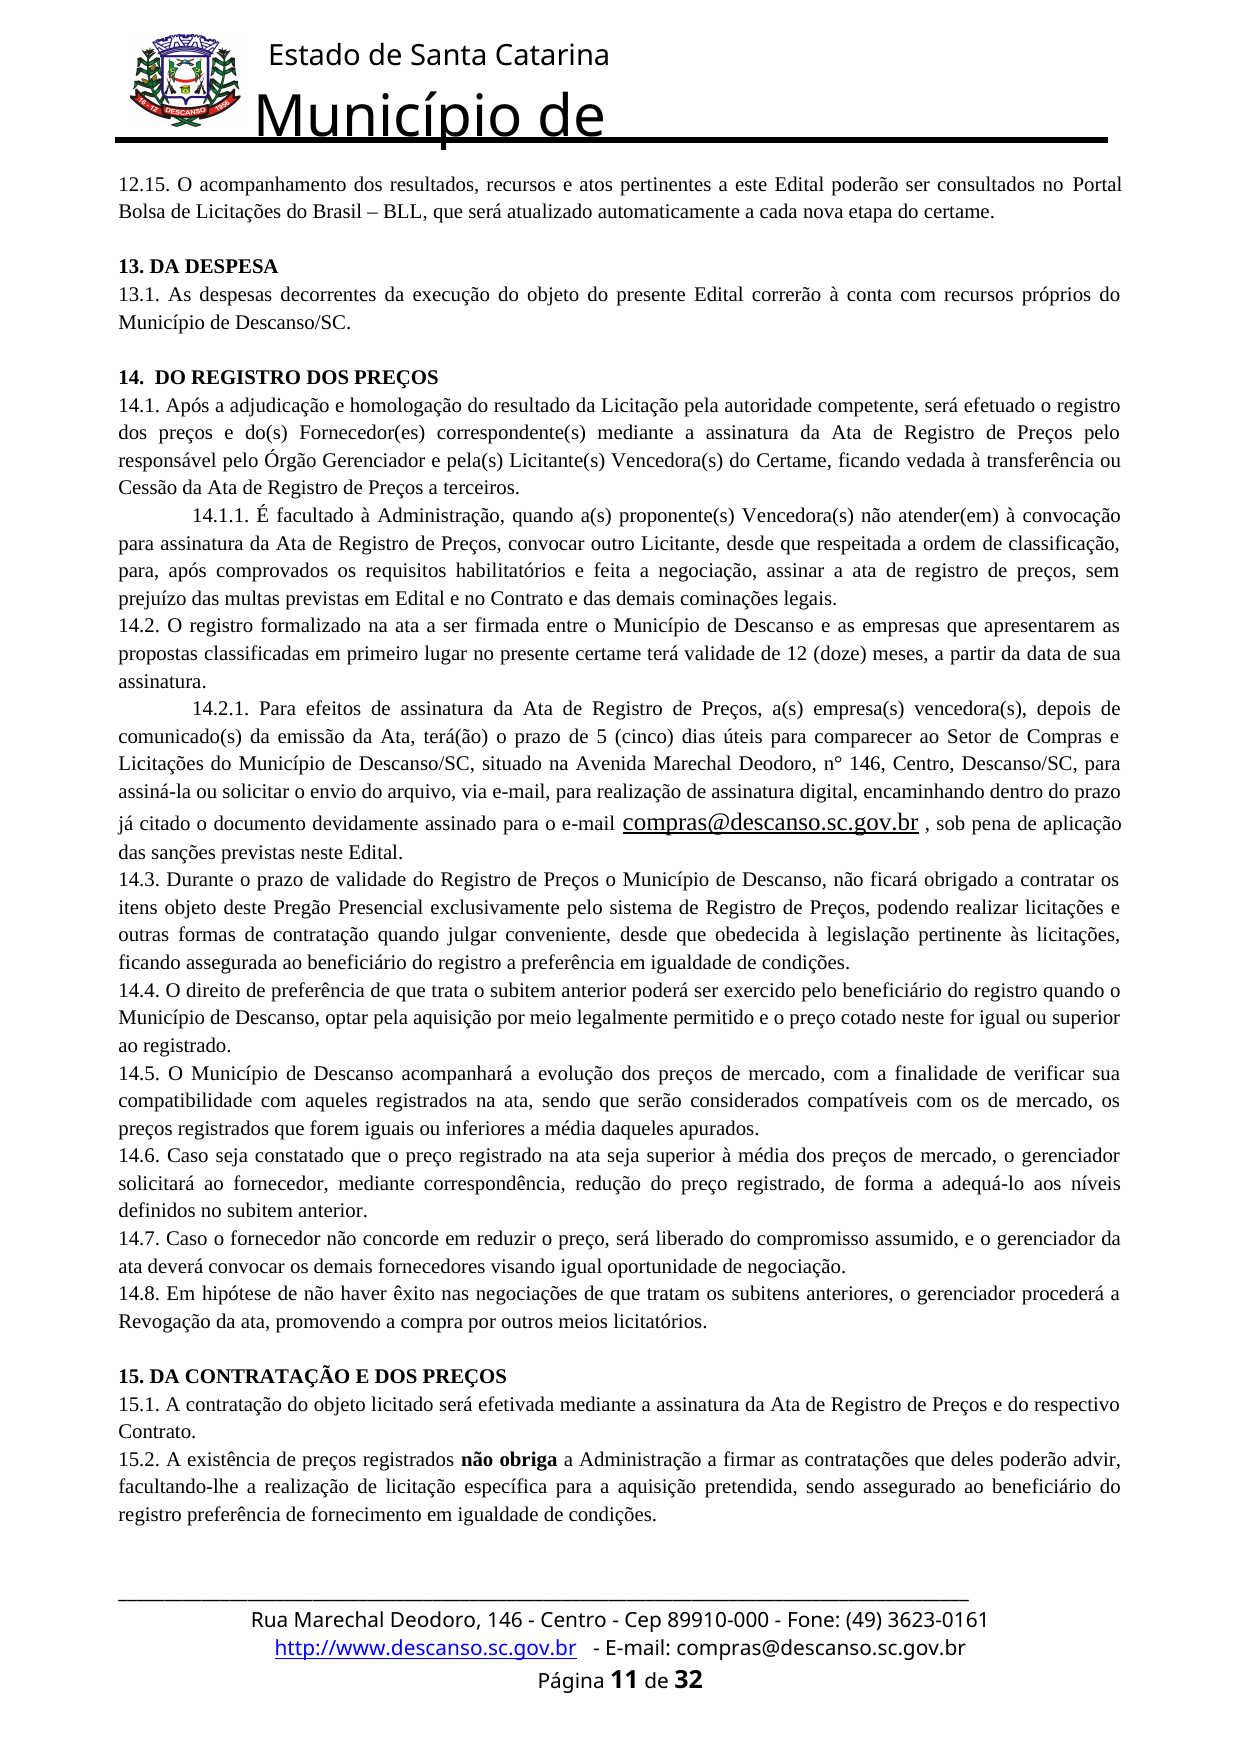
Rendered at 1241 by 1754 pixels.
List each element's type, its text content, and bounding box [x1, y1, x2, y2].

text 14. DO REGISTRO DOS PREÇOS [118, 365, 1122, 389]
text 14.3. Durante o prazo de validade do Registro de Preços o Município de Descanso, não ficará obrigado a contratar os itens objeto deste Pregão Presencial exclusivamente pelo sistema de Registro de Preços, podendo realizar licitações e outras formas de contratação quando julgar conveniente, desde que obedecida à legislação pertinente às licitações, ficando assegurada ao beneficiário do registro a preferência em igualdade de condições. [118, 867, 1122, 974]
picture [129, 34, 241, 127]
text 14.6. Caso seja constatado que o preço registrado na ata seja superior à média dos preços de mercado, o gerenciador solicitará ao fornecedor, mediante correspondência, redução do preço registrado, de forma a adequá-lo aos níveis definidos no subitem anterior. [118, 1143, 1122, 1222]
text 15. DA CONTRATAÇÃO E DOS PREÇOS [118, 1364, 1122, 1388]
text 13.1. As despesas decorrentes da execução do objeto do presente Edital correrão à conta com recursos próprios do Município de Descanso/SC. [118, 282, 1122, 334]
text 14.1.1. É facultado à Administração, quando a(s) proponente(s) Vencedora(s) não atender(em) à convocação para assinatura da Ata de Registro de Preços, convocar outro Licitante, desde que respeitada a ordem de classificação, para, após comprovados os requisitos habilitatórios e feita a negociação, assinar a ata de registro de preços, sem prejuízo das multas previstas em Edital e no Contrato e das demais cominações legais. [118, 503, 1122, 610]
text 12.15. O acompanhamento dos resultados, recursos e atos pertinentes a este Edital poderão ser consultados no Portal Bolsa de Licitações do Brasil – BLL, que será atualizado automaticamente a cada nova etapa do certame. [118, 172, 1122, 223]
text 14.5. O Município de Descanso acompanhará a evolução dos preços de mercado, com a finalidade de verificar sua compatibilidade com aqueles registrados na ata, sendo que serão considerados compatíveis com os de mercado, os preços registrados que forem iguais ou inferiores a média daqueles apurados. [118, 1060, 1122, 1140]
text 14.4. O direito de preferência de que trata o subitem anterior poderá ser exercido pelo beneficiário do registro quando o Município de Descanso, optar pela aquisição por meio legalmente permitido e o preço cotado neste for igual ou superior ao registrado. [118, 978, 1122, 1057]
text 14.7. Caso o fornecedor não concorde em reduzir o preço, será liberado do compromisso assumido, e o gerenciador da ata deverá convocar os demais fornecedores visando igual oportunidade de negociação. [118, 1226, 1122, 1278]
text 13. DA DESPESA [118, 254, 1122, 278]
text 14.1. Após a adjudicação e homologação do resultado da Licitação pela autoridade competente, será efetuado o registro dos preços e do(s) Fornecedor(es) correspondente(s) mediante a assinatura da Ata de Registro de Preços pelo responsável pelo Órgão Gerenciador e pela(s) Licitante(s) Vencedora(s) do Certame, ficando vedada à transferência ou Cessão da Ata de Registro de Preços a terceiros. [118, 392, 1122, 499]
text 14.8. Em hipótese de não haver êxito nas negociações de que tratam os subitens anteriores, o gerenciador procederá a Revogação da ata, promovendo a compra por outros meios licitatórios. [118, 1281, 1122, 1333]
text 14.2.1. Para efeitos de assinatura da Ata de Registro de Preços, a(s) empresa(s) vencedora(s), depois de comunicado(s) da emissão da Ata, terá(ão) o prazo de 5 (cinco) dias úteis para comparecer ao Setor de Compras e Licitações do Município de Descanso/SC, situado na Avenida Marechal Deodoro, n° 146, Centro, Descanso/SC, para assiná-la ou solicitar o envio do arquivo, via e-mail, para realização de assinatura digital, encaminhando dentro do prazo já citado o documento devidamente assinado para o e-mail compras@descanso.sc.gov.br , sob pena de aplicação das sanções previstas neste Edital. [118, 696, 1122, 864]
text 14.2. O registro formalizado na ata a ser firmada entre o Município de Descanso e as empresas que apresentarem as propostas classificadas em primeiro lugar no presente certame terá validade de 12 (doze) meses, a partir da data de sua assinatura. [118, 613, 1122, 693]
text 15.2. A existência de preços registrados não obriga a Administração a firmar as contratações que deles poderão advir, facultando-lhe a realização de licitação específica para a aquisição pretendida, sendo assegurado ao beneficiário do registro preferência de fornecimento em igualdade de condições. [118, 1447, 1122, 1526]
text 15.1. A contratação do objeto licitado será efetivada mediante a assinatura da Ata de Registro de Preços e do respectivo Contrato. [118, 1392, 1122, 1443]
